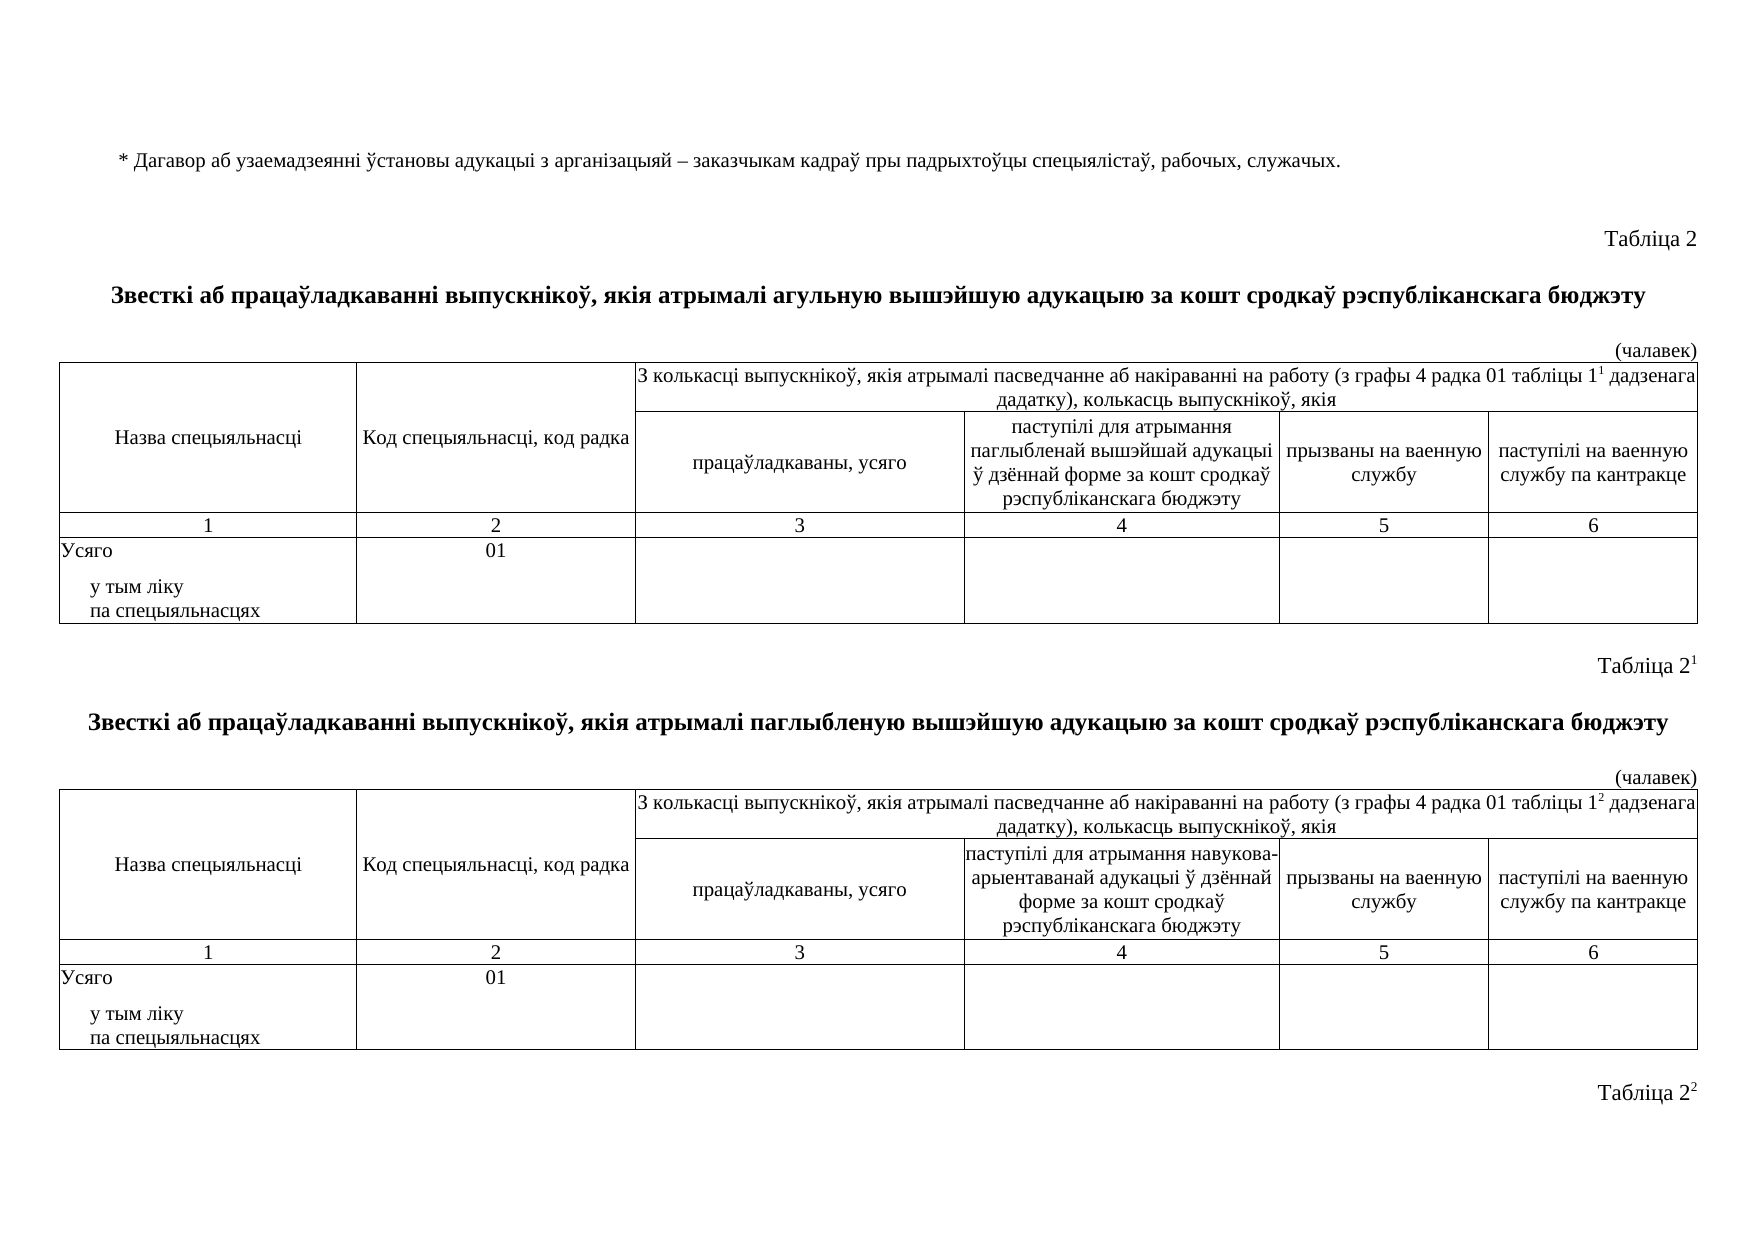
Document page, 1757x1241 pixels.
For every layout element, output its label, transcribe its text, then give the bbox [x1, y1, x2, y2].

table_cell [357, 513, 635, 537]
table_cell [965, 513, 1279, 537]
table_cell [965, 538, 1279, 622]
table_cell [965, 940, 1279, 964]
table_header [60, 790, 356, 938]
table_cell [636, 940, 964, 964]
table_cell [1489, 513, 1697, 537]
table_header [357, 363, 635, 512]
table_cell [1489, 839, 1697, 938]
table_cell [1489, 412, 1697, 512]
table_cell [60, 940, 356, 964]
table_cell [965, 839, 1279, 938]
text Табліца 22 [59, 1079, 1697, 1106]
text (чалавек) [59, 338, 1697, 362]
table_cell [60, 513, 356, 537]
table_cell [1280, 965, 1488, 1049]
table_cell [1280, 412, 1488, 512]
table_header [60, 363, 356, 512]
text Звесткі аб працаўладкаванні выпускнікоў, якія атрымалі агульную вышэйшую адукацыю за кошт сродкаў рэспубліканскага бюджэту [59, 281, 1697, 309]
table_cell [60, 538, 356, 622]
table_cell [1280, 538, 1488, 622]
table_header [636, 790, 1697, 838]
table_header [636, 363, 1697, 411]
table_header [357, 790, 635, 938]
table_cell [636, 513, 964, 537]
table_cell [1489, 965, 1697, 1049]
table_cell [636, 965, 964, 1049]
text Табліца 21 [59, 652, 1697, 679]
text (чалавек) [59, 765, 1697, 789]
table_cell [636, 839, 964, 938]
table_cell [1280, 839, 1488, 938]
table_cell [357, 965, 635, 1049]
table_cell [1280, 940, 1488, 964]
text * Дагавор аб узаемадзеянні ўстановы адукацыі з арганізацыяй – заказчыкам кадраў пры падрыхтоўцы спецыялістаў, рабочых, служачых. [59, 148, 1697, 172]
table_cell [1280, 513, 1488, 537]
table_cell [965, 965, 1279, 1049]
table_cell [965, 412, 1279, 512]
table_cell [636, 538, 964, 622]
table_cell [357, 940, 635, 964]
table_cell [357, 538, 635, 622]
text Звесткі аб працаўладкаванні выпускнікоў, якія атрымалі паглыбленую вышэйшую адукацыю за кошт сродкаў рэспубліканскага бюджэту [59, 707, 1697, 736]
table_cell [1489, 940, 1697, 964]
text Табліца 2 [59, 225, 1697, 252]
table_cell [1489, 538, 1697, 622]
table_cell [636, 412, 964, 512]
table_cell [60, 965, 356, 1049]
